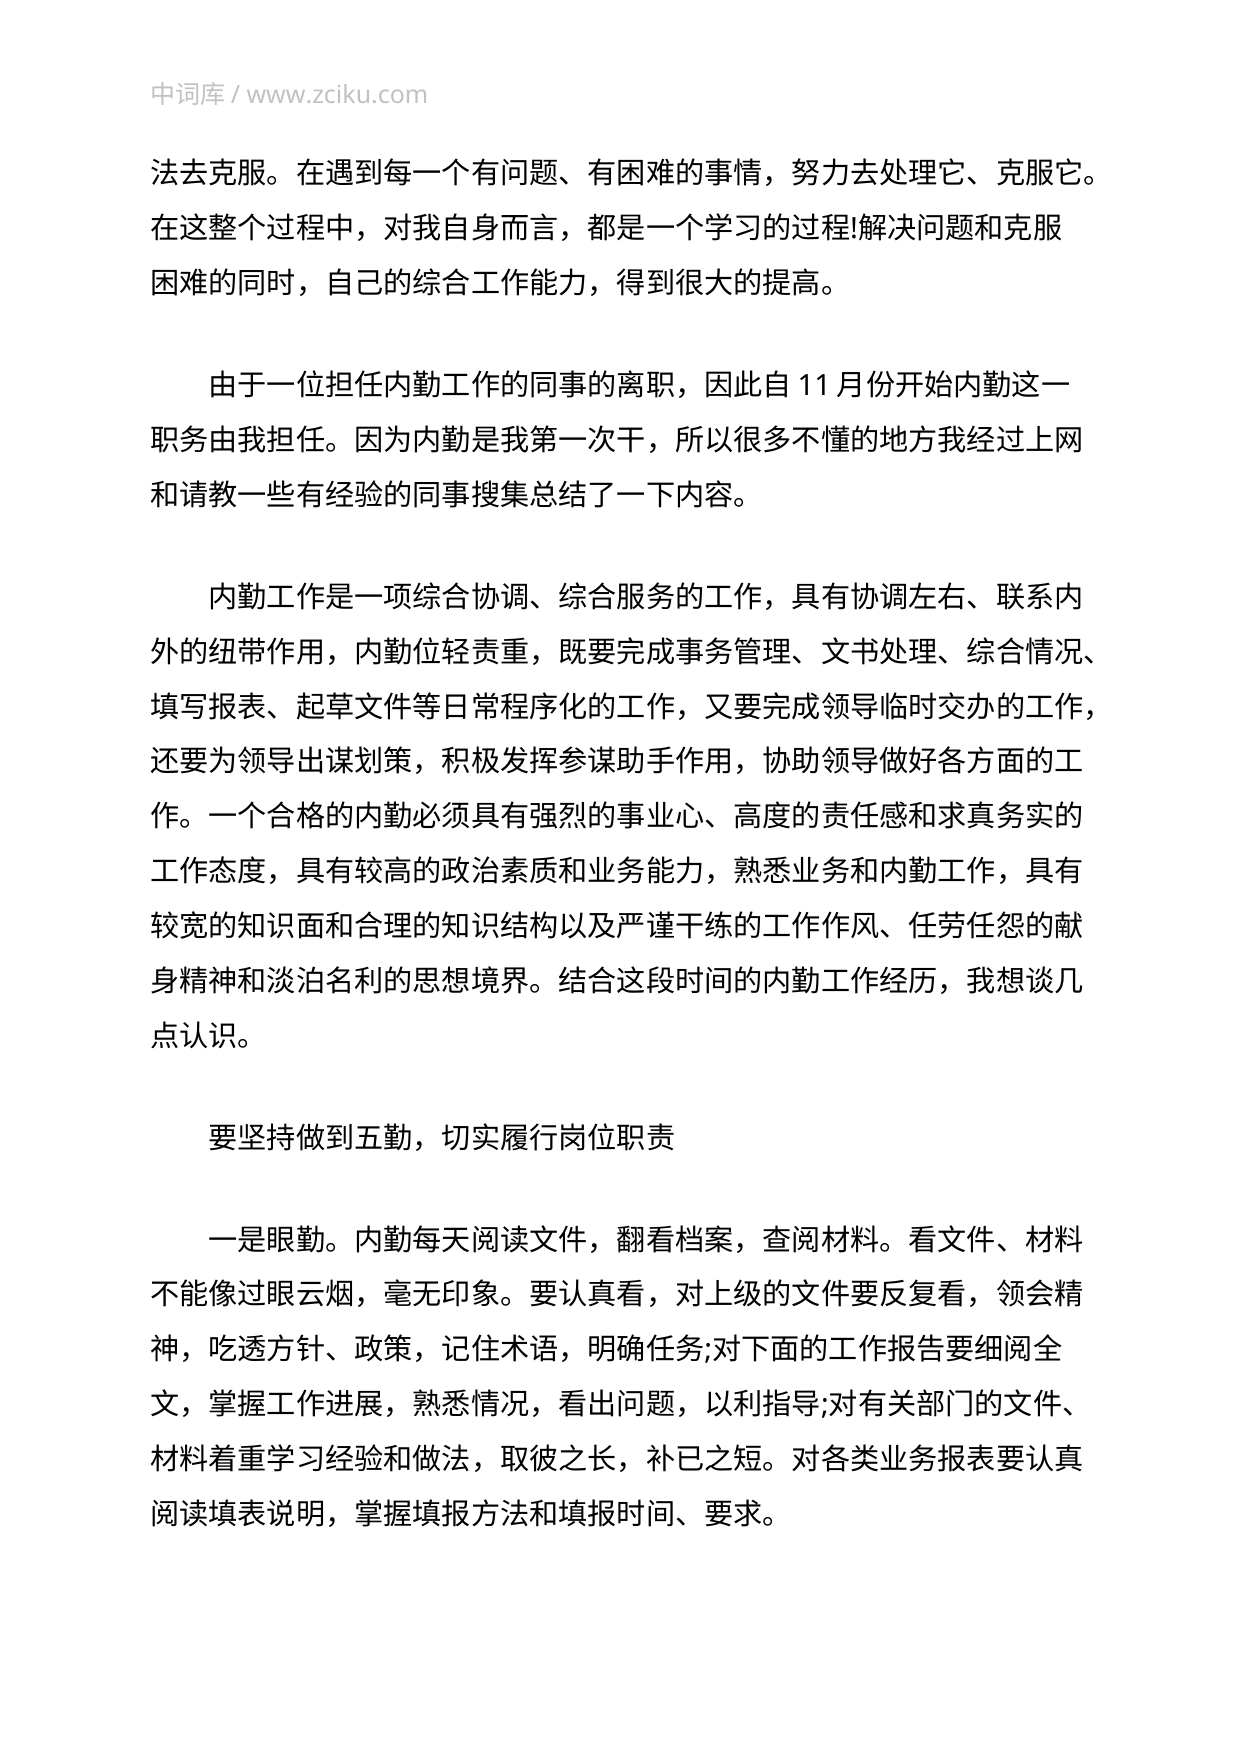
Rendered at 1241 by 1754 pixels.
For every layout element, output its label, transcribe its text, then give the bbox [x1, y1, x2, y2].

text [150, 150, 1090, 302]
text 一是眼勤。内勤每天阅读文件，翻看档案，查阅材料。看文件、材料不能像过眼云烟，毫无印象。要认真看，对上级的文件要反复看，领会精神，吃透方针、政策，记住术语，明确任务;对下面的工作报告要细阅全文，掌握工作进展，熟悉情况，看出问题，以利指导;对有关部门的文件、材料着重学习经验和做法，取彼之长，补已之短。对各类业务报表要认真阅读填表说明，掌握填报方法和填报时间、要求。 [150, 1216, 1090, 1533]
text 由于一位担任内勤工作的同事的离职，因此自11月份开始内勤这一职务由我担任。因为内勤是我第一次干，所以很多不懂的地方我经过上网和请教一些有经验的同事搜集总结了一下内容。 [150, 362, 1090, 514]
text 要坚持做到五勤，切实履行岗位职责 [150, 1114, 1090, 1157]
text 内勤工作是一项综合协调、综合服务的工作，具有协调左右、联系内外的纽带作用，内勤位轻责重，既要完成事务管理、文书处理、综合情况、填写报表、起草文件等日常程序化的工作，又要完成领导临时交办的工作，还要为领导出谋划策，积极发挥参谋助手作用，协助领导做好各方面的工作。一个合格的内勤必须具有强烈的事业心、高度的责任感和求真务实的工作态度，具有较高的政治素质和业务能力，熟悉业务和内勤工作，具有较宽的知识面和合理的知识结构以及严谨干练的工作作风、任劳任怨的献身精神和淡泊名利的思想境界。结合这段时间的内勤工作经历，我想谈几点认识。 [150, 573, 1090, 1055]
